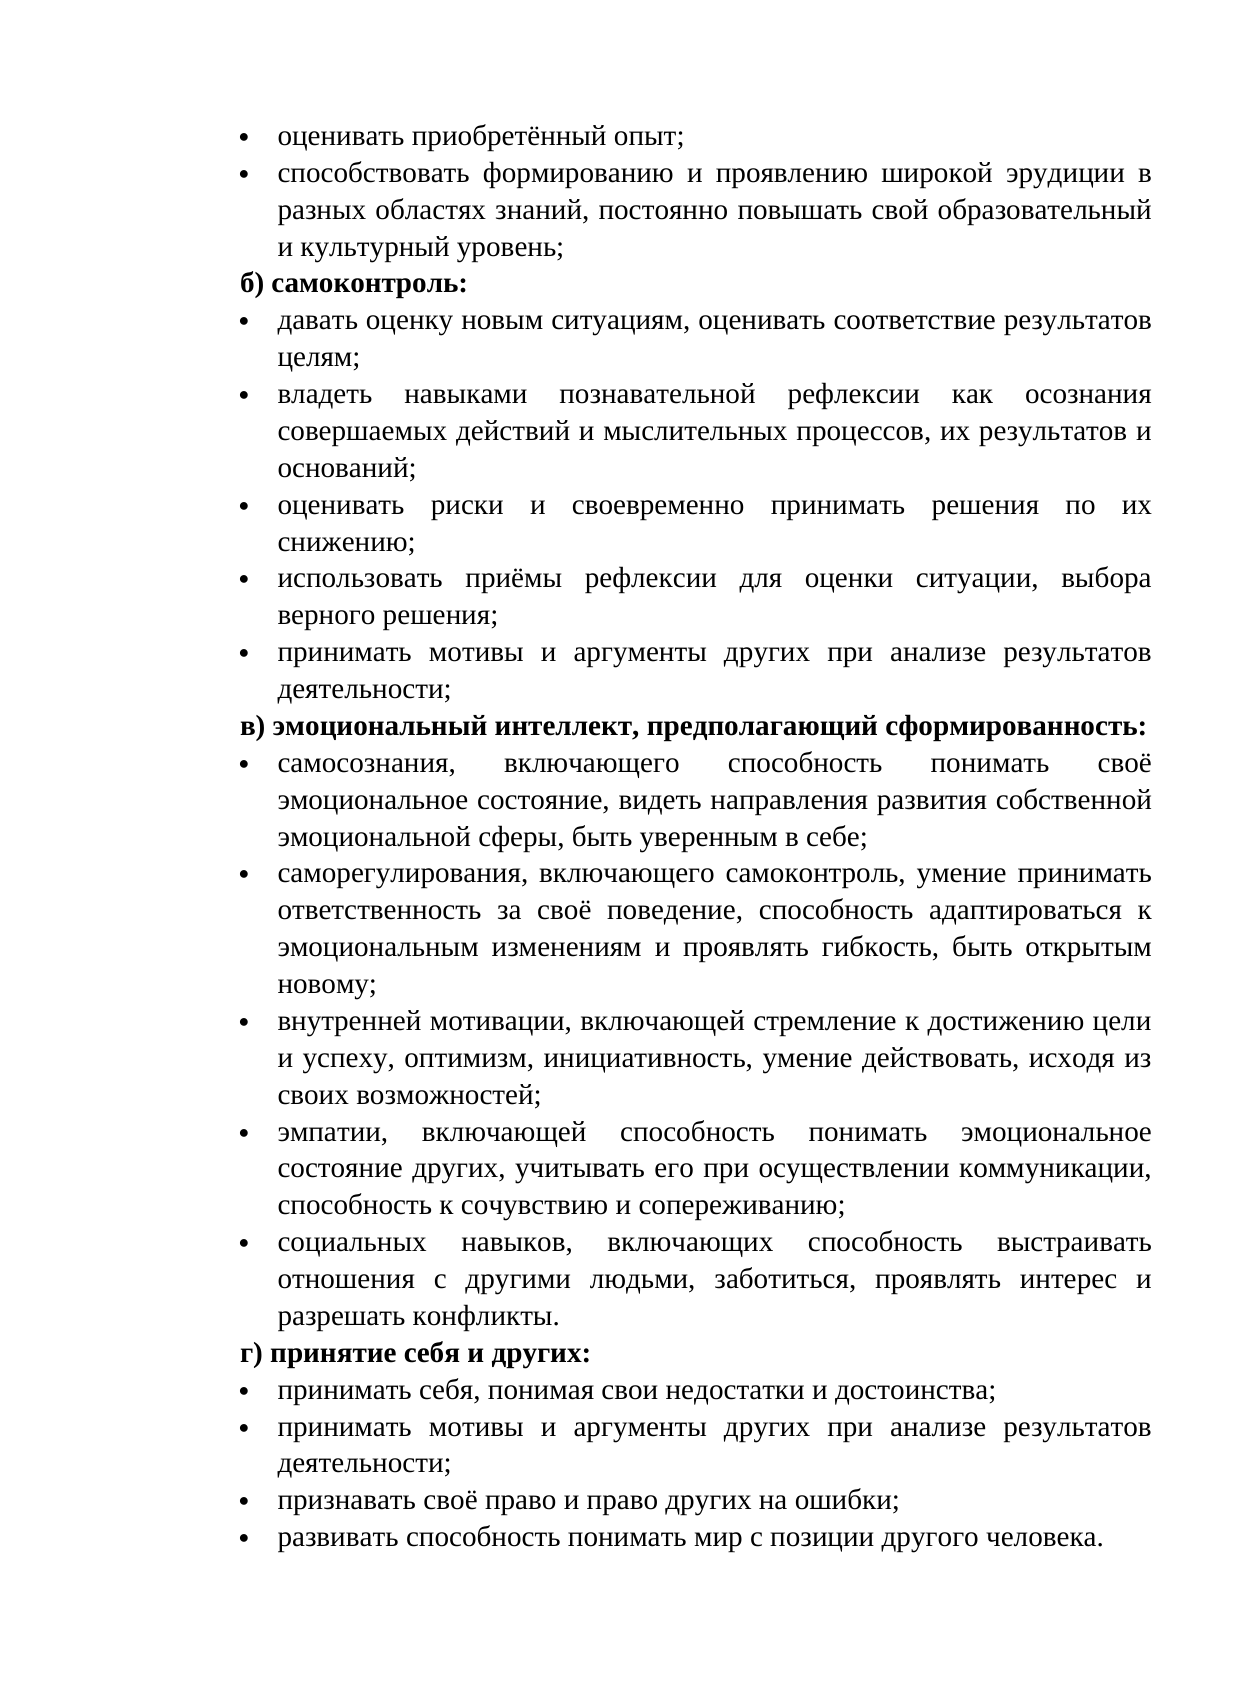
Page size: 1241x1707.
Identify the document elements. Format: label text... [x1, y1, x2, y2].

list эмпатии, включающей способность понимать эмоциональное состояние других, учитывать его при осуществлении коммуникации, способность к сочувствию и сопереживанию; [240, 1114, 1152, 1221]
list оценивать риски и своевременно принимать решения по их снижению; [240, 487, 1152, 557]
list принимать себя, понимая свои недостатки и достоинства; [240, 1372, 1152, 1405]
list давать оценку новым ситуациям, оценивать соответствие результатов целям; [240, 302, 1152, 373]
list оценивать приобретённый опыт; [240, 118, 1152, 152]
list принимать мотивы и аргументы других при анализе результатов деятельности; [240, 1409, 1152, 1479]
list владеть навыками познавательной рефлексии как осознания совершаемых действий и мыслительных процессов, их результатов и оснований; [240, 376, 1152, 483]
list самосознания, включающего способность понимать своё эмоциональное состояние, видеть направления развития собственной эмоциональной сферы, быть уверенным в себе; [240, 745, 1152, 852]
text б) самоконтроль: [177, 266, 1152, 299]
list развивать способность понимать мир с позиции другого человека. [240, 1519, 1152, 1553]
list принимать мотивы и аргументы других при анализе результатов деятельности; [240, 634, 1152, 705]
list саморегулирования, включающего самоконтроль, умение принимать ответственность за своё поведение, способность адаптироваться к эмоциональным изменениям и проявлять гибкость, быть открытым новому; [240, 856, 1152, 1000]
text в) эмоциональный интеллект, предполагающий сформированность: [177, 708, 1152, 742]
list использовать приёмы рефлексии для оценки ситуации, выбора верного решения; [240, 561, 1152, 631]
list признавать своё право и право других на ошибки; [240, 1482, 1152, 1516]
list внутренней мотивации, включающей стремление к достижению цели и успеху, оптимизм, инициативность, умение действовать, исходя из своих возможностей; [240, 1003, 1152, 1110]
list способствовать формированию и проявлению широкой эрудиции в разных областях знаний, постоянно повышать свой образовательный и культурный уровень; [240, 155, 1152, 262]
text г) принятие себя и других: [177, 1335, 1152, 1368]
list социальных навыков, включающих способность выстраивать отношения с другими людьми, заботиться, проявлять интерес и разрешать конфликты. [240, 1224, 1152, 1332]
